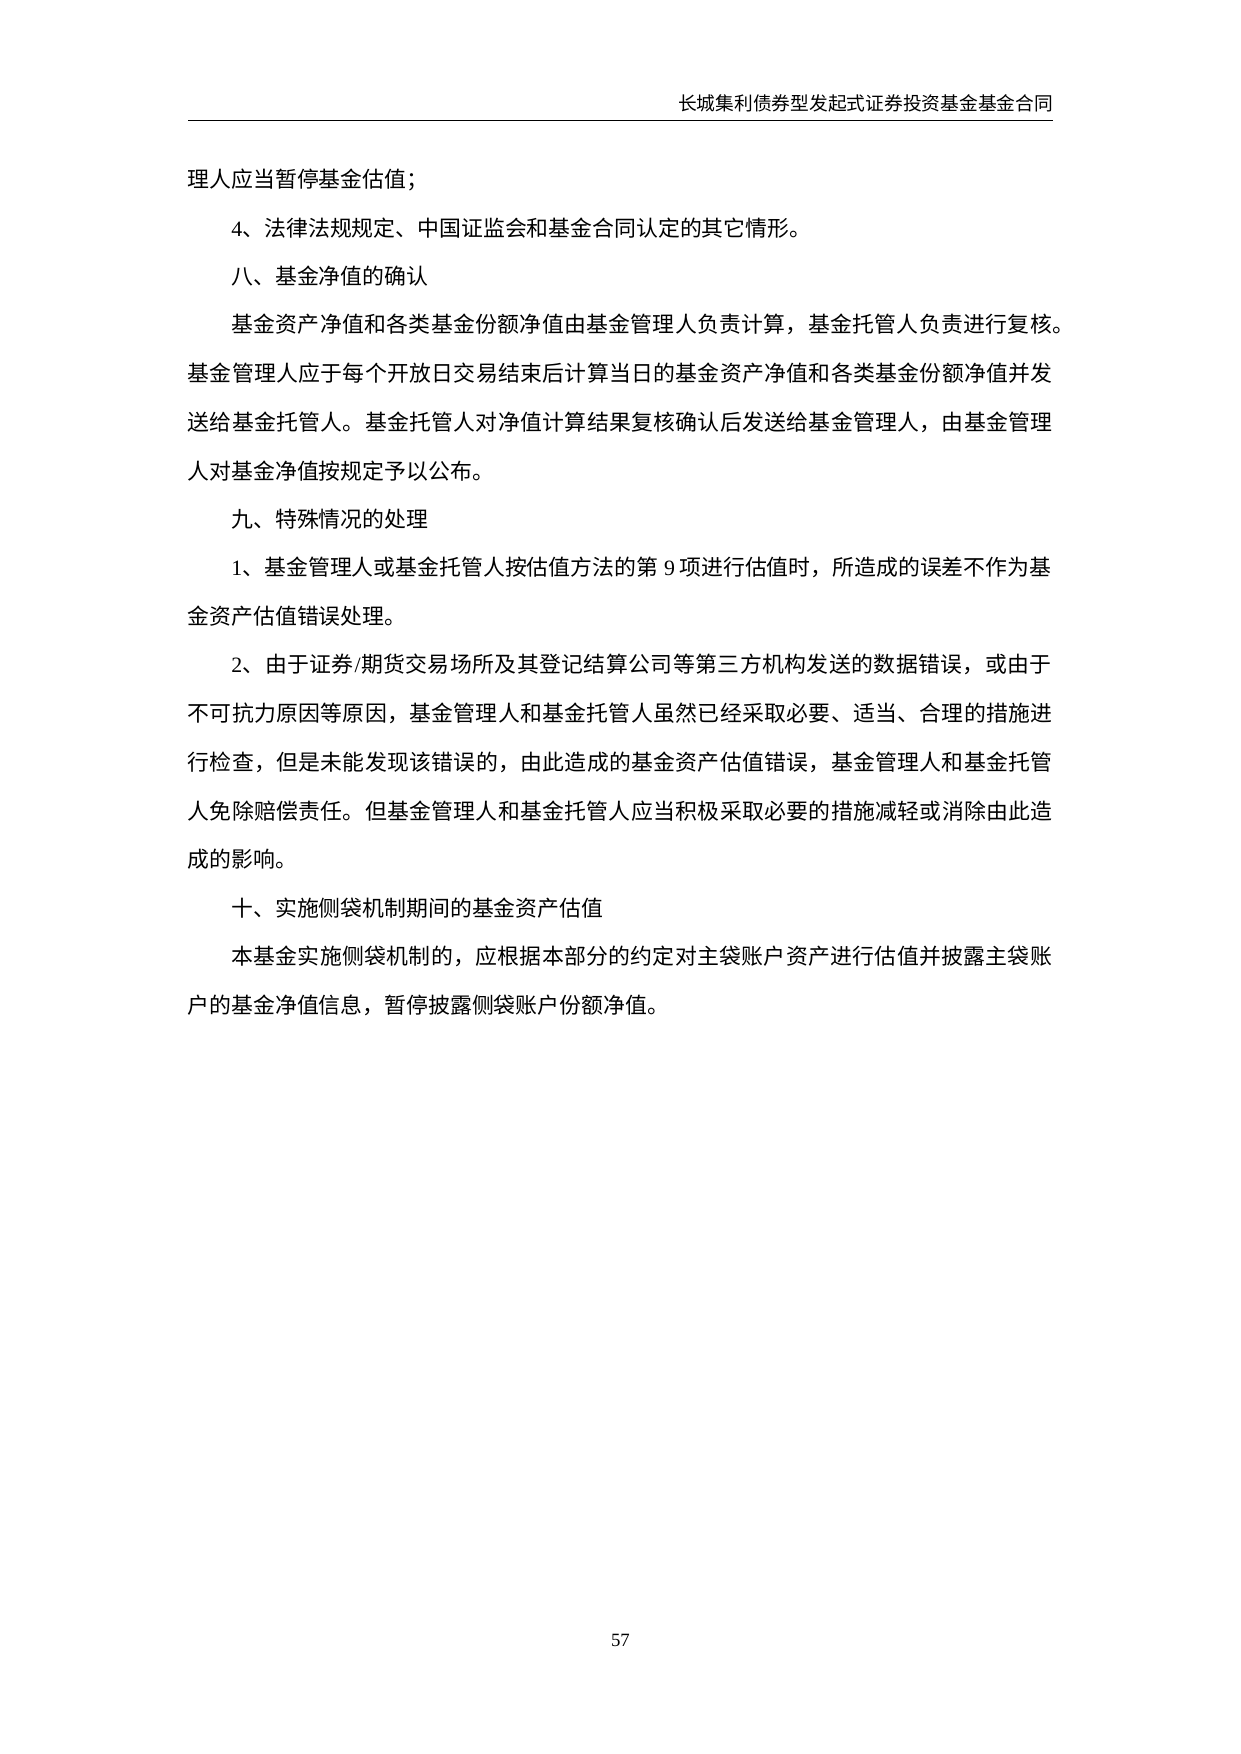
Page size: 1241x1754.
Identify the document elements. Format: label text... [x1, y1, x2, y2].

text 1、基金管理人或基金托管人按估值方法的第9项进行估值时，所造成的误差不作为基金资产估值错误处理。 [187, 550, 1053, 631]
text 4、法律法规规定、中国证监会和基金合同认定的其它情形。 [187, 210, 1053, 243]
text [187, 162, 1053, 194]
text 八、基金净值的确认 [187, 259, 1053, 291]
text 本基金实施侧袋机制的，应根据本部分的约定对主袋账户资产进行估值并披露主袋账户的基金净值信息，暂停披露侧袋账户份额净值。 [187, 939, 1053, 1020]
text 基金资产净值和各类基金份额净值由基金管理人负责计算，基金托管人负责进行复核。基金管理人应于每个开放日交易结束后计算当日的基金资产净值和各类基金份额净值并发送给基金托管人。基金托管人对净值计算结果复核确认后发送给基金管理人，由基金管理人对基金净值按规定予以公布。 [187, 307, 1053, 486]
text 2、由于证券/期货交易场所及其登记结算公司等第三方机构发送的数据错误，或由于不可抗力原因等原因，基金管理人和基金托管人虽然已经采取必要、适当、合理的措施进行检查，但是未能发现该错误的，由此造成的基金资产估值错误，基金管理人和基金托管人免除赔偿责任。但基金管理人和基金托管人应当积极采取必要的措施减轻或消除由此造成的影响。 [187, 647, 1053, 874]
text 九、特殊情况的处理 [187, 502, 1053, 534]
text 十、实施侧袋机制期间的基金资产估值 [187, 890, 1053, 923]
